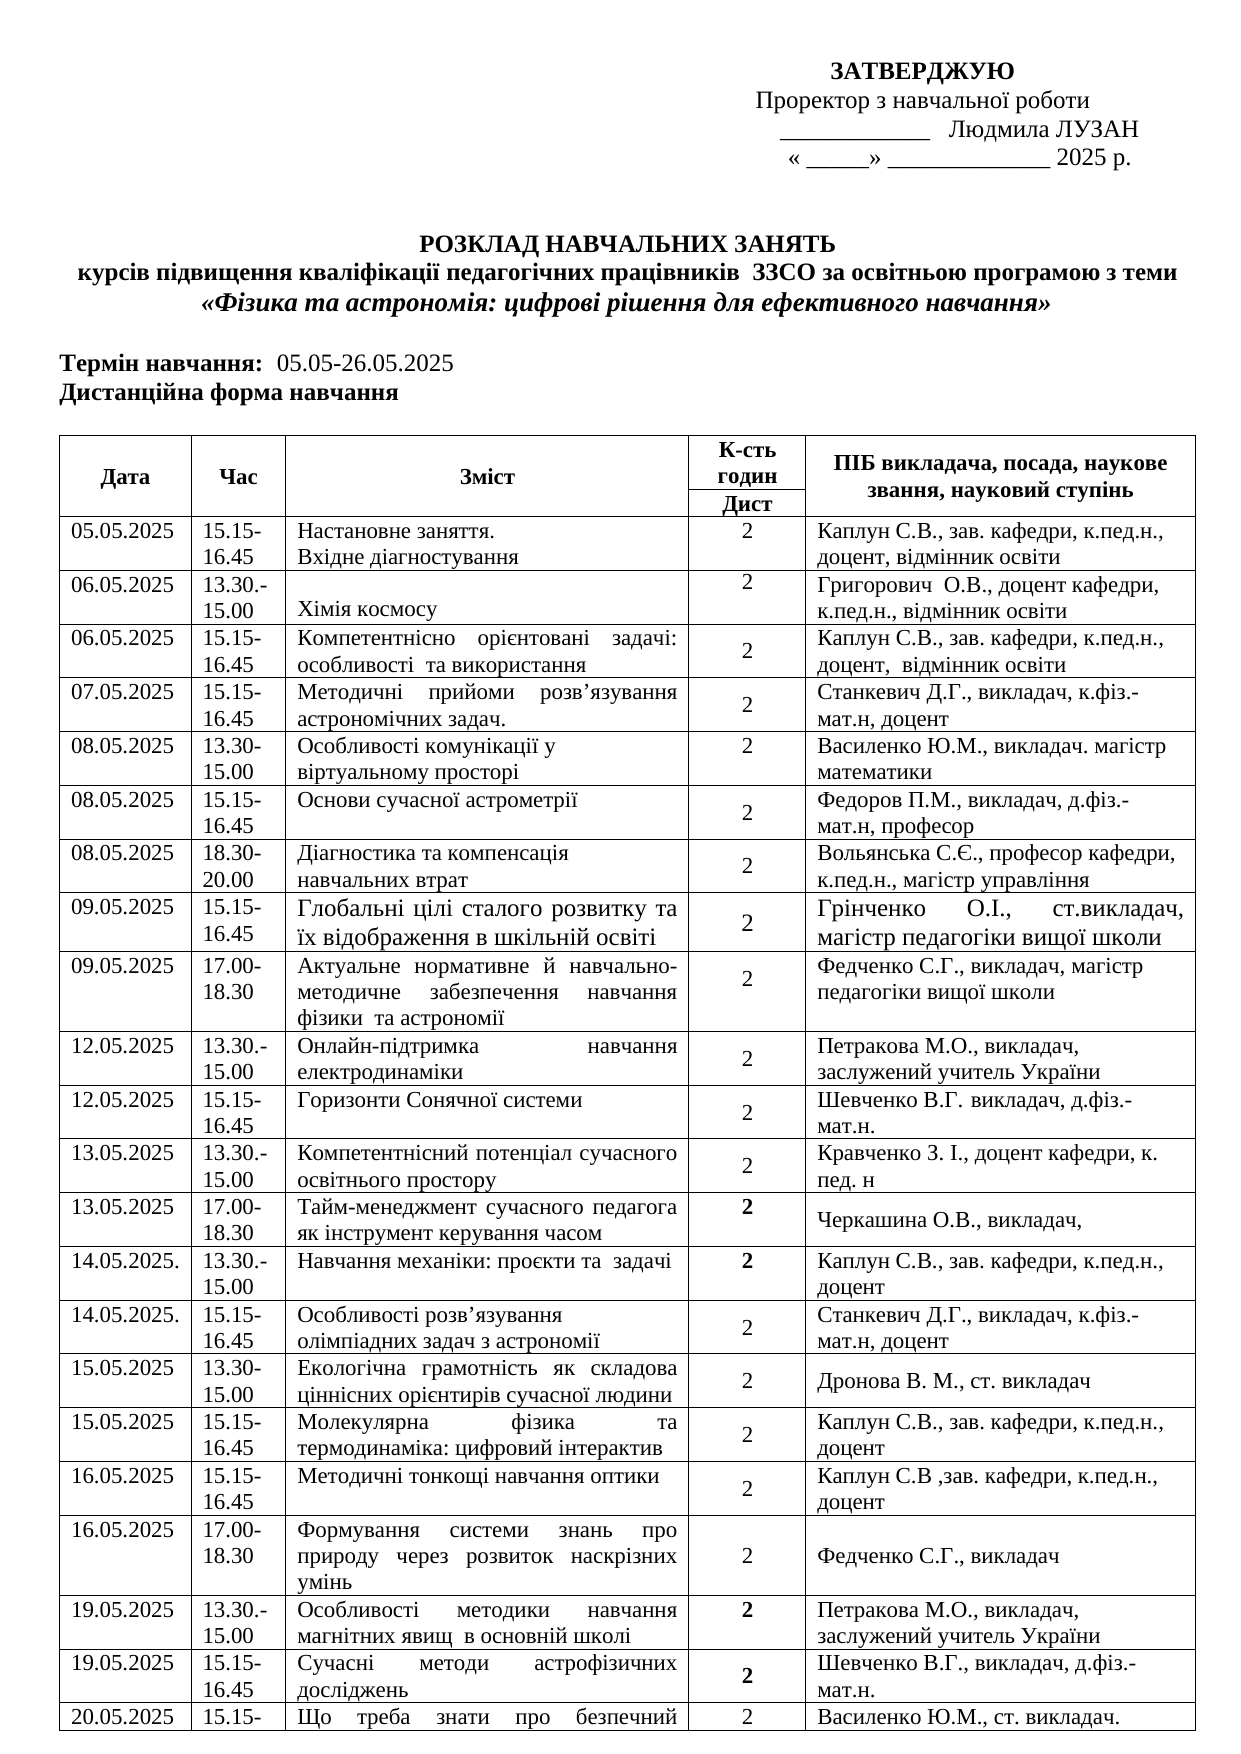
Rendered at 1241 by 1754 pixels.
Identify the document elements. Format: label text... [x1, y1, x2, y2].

table_cell 08.05.2025 [60, 840, 191, 892]
table_cell 15.15-16.45 [192, 1703, 285, 1729]
table_cell Станкевич Д.Г., викладач, к.фіз.-мат.н, доцент [806, 1301, 1195, 1353]
table_cell 2 [689, 1193, 805, 1246]
table_cell Компетентнісно орієнтовані задачі: особливості та використання [286, 625, 688, 677]
table_cell Каплун С.В., зав. кафедри, к.пед.н., доцент [806, 1247, 1195, 1299]
table_cell Особливості методики навчання магнітних явищ в основній школі [286, 1596, 688, 1648]
table_cell Федченко С.Г., викладач, магістр педагогіки вищої школи [806, 952, 1195, 1031]
table_cell 2 [689, 732, 805, 785]
table_cell 19.05.2025 [60, 1650, 191, 1702]
table_cell Дист [689, 490, 805, 516]
table_cell 15.15-16.45 [192, 1650, 285, 1702]
table_cell Тайм-менеджмент сучасного педагога як інструмент керування часом [286, 1193, 688, 1246]
table_cell Особливості комунікації у віртуальному просторі [286, 732, 688, 785]
table_cell 15.15-16.45 [192, 1301, 285, 1353]
text РОЗКЛАД НАВЧАЛЬНИХ ЗАНЯТЬ [59, 229, 1196, 257]
table_cell 12.05.2025 [60, 1032, 191, 1084]
table_cell 2 [689, 1301, 805, 1353]
table_cell 13.30.-15.00 [192, 1139, 285, 1192]
table_cell 15.15-16.45 [192, 1086, 285, 1138]
table_cell 2 [689, 1247, 805, 1299]
table_cell 17.00- 18.30 [192, 1193, 285, 1246]
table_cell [806, 1703, 1195, 1729]
table_cell 2 [689, 1462, 805, 1514]
table_cell Молекулярна фізика та термодинаміка: цифровий інтерактив [286, 1408, 688, 1461]
table_cell Дронова В. М., ст. викладач [806, 1354, 1195, 1407]
table_header Зміст [286, 436, 688, 516]
table_cell Екологічна грамотність як складова ціннісних орієнтирів сучасної людини [286, 1354, 688, 1407]
table_cell 2 [689, 1354, 805, 1407]
table_cell 14.05.2025. [60, 1301, 191, 1353]
table_cell 13.05.2025 [60, 1139, 191, 1192]
table_cell Онлайн-підтримка навчання електродинаміки [286, 1032, 688, 1084]
table_cell 07.05.2025 [60, 678, 191, 731]
table_cell Петракова М.О., викладач, заслужений учитель України [806, 1032, 1195, 1084]
table_cell Глобальні цілі сталого розвитку та їх відображення в шкільній освіті [286, 893, 688, 951]
table_cell 2 [689, 1596, 805, 1648]
table_cell 13.05.2025 [60, 1193, 191, 1246]
table_cell 15.15-16.45 [192, 893, 285, 951]
table_cell Василенко Ю.М., викладач. магістр математики [806, 732, 1195, 785]
table_cell Формування системи знань про природу через розвиток наскрізних умінь [286, 1516, 688, 1595]
table_cell 2 [689, 517, 805, 570]
text ЗАТВЕРДЖУЮ [575, 56, 1196, 85]
table_cell 2 [689, 952, 805, 1031]
table_cell 2 [689, 1703, 805, 1729]
table_header К-сть годин [689, 436, 805, 488]
text Дистанційна форма навчання [59, 377, 1196, 406]
table_cell 20.05.2025 [60, 1703, 191, 1729]
table_cell 2 [689, 1650, 805, 1702]
text курсів підвищення кваліфікації педагогічних працівників ЗЗСО за освітньою програмою з теми [59, 257, 1196, 286]
table_cell 15.15-16.45 [192, 786, 285, 838]
table_cell Сучасні методи астрофізичних досліджень [286, 1650, 688, 1702]
table_cell 13.30.-15.00 [192, 571, 285, 623]
table_cell 2 [689, 1086, 805, 1138]
table_cell 2 [689, 1032, 805, 1084]
table_cell Актуальне нормативне й навчально-методичне забезпечення навчання фізики та астрономії [286, 952, 688, 1031]
table_cell 15.15-16.45 [192, 1408, 285, 1461]
table_cell Хімія космосу [286, 571, 688, 623]
table_header Дата [60, 436, 191, 516]
table_cell 17.00- 18.30 [192, 1516, 285, 1595]
table_cell 09.05.2025 [60, 893, 191, 951]
table_cell 2 [689, 1139, 805, 1192]
table_cell 06.05.2025 [60, 625, 191, 677]
text « _____» _____________ 2025 р. [723, 142, 1196, 171]
table_cell 08.05.2025 [60, 732, 191, 785]
table_cell 13.30.-15.00 [192, 1247, 285, 1299]
table_cell 15.15-16.45 [192, 1462, 285, 1514]
table_cell 12.05.2025 [60, 1086, 191, 1138]
table_cell 13.30.-15.00 [192, 1596, 285, 1648]
table_cell Грінченко О.І., ст.викладач, магістр педагогіки вищої школи [806, 893, 1195, 951]
table_cell 15.05.2025 [60, 1408, 191, 1461]
table_cell 2 [689, 678, 805, 731]
table_cell Петракова М.О., викладач, заслужений учитель України [806, 1596, 1195, 1648]
table_cell 13.30-15.00 [192, 732, 285, 785]
table_cell 19.05.2025 [60, 1596, 191, 1648]
table_cell Компетентнісний потенціал сучасного освітнього простору [286, 1139, 688, 1192]
table_cell 09.05.2025 [60, 952, 191, 1031]
table_header Час [192, 436, 285, 516]
table_cell Особливості розв’язування олімпіадних задач з астрономії [286, 1301, 688, 1353]
table_cell Кравченко З. І., доцент кафедри, к. пед. н [806, 1139, 1195, 1192]
table_cell Вольянська С.Є., професор кафедри, к.пед.н., магістр управління [806, 840, 1195, 892]
table_header ПІБ викладача, посада, наукове звання, науковий ступінь [806, 436, 1195, 516]
table_cell Шевченко В.Г. викладач, д.фіз.-мат.н. [806, 1086, 1195, 1138]
table_cell Шевченко В.Г., викладач, д.фіз.-мат.н. [806, 1650, 1195, 1702]
table_cell Федоров П.М., викладач, д.фіз.-мат.н, професор [806, 786, 1195, 838]
table_cell Діагностика та компенсація навчальних втрат [286, 840, 688, 892]
table_cell 16.05.2025 [60, 1462, 191, 1514]
table_cell 2 [689, 893, 805, 951]
table_cell 14.05.2025. [60, 1247, 191, 1299]
table_cell 15.15-16.45 [192, 625, 285, 677]
table_cell 2 [689, 786, 805, 838]
table_cell Методичні тонкощі навчання оптики [286, 1462, 688, 1514]
table_cell 15.15-16.45 [192, 517, 285, 570]
table_cell Федченко С.Г., викладач [806, 1516, 1195, 1595]
table_cell 2 [689, 571, 805, 623]
table_cell 2 [689, 1516, 805, 1595]
table_cell 05.05.2025 [60, 517, 191, 570]
table_cell Каплун С.В., зав. кафедри, к.пед.н., доцент, відмінник освіти [806, 517, 1195, 570]
table_cell 15.05.2025 [60, 1354, 191, 1407]
table_cell 2 [689, 625, 805, 677]
table_cell 17.00- 18.30 [192, 952, 285, 1031]
table_cell Каплун С.В., зав. кафедри, к.пед.н., доцент, відмінник освіти [806, 625, 1195, 677]
text Проректор з навчальної роботи [575, 85, 1196, 114]
table_cell Навчання механіки: проєкти та задачі [286, 1247, 688, 1299]
table_cell Настановне заняття. Вхідне діагностування [286, 517, 688, 570]
table_cell 13.30.-15.00 [192, 1032, 285, 1084]
table_cell 06.05.2025 [60, 571, 191, 623]
text «Фізика та астрономія: цифрові рішення для ефективного навчання» [59, 286, 1196, 317]
table_cell 13.30-15.00 [192, 1354, 285, 1407]
table_cell Каплун С.В., зав. кафедри, к.пед.н., доцент [806, 1408, 1195, 1461]
table_cell Черкашина О.В., викладач, [806, 1193, 1195, 1246]
table_cell Каплун С.В ,зав. кафедри, к.пед.н., доцент [806, 1462, 1195, 1514]
table_cell 16.05.2025 [60, 1516, 191, 1595]
text Термін навчання: 05.05-26.05.2025 [59, 348, 1196, 377]
table_cell Григорович О.В., доцент кафедри, к.пед.н., відмінник освіти [806, 571, 1195, 623]
table_cell 15.15-16.45 [192, 678, 285, 731]
table_cell 08.05.2025 [60, 786, 191, 838]
table_cell Станкевич Д.Г., викладач, к.фіз.-мат.н, доцент [806, 678, 1195, 731]
table_cell Горизонти Сонячної системи [286, 1086, 688, 1138]
table_cell 2 [689, 840, 805, 892]
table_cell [286, 1703, 688, 1729]
table_cell 18.30-20.00 [192, 840, 285, 892]
table_cell 2 [689, 1408, 805, 1461]
text ____________ Людмила ЛУЗАН [723, 114, 1196, 142]
table_cell Основи сучасної астрометрії [286, 786, 688, 838]
table_cell Методичні прийоми розв’язування астрономічних задач. [286, 678, 688, 731]
